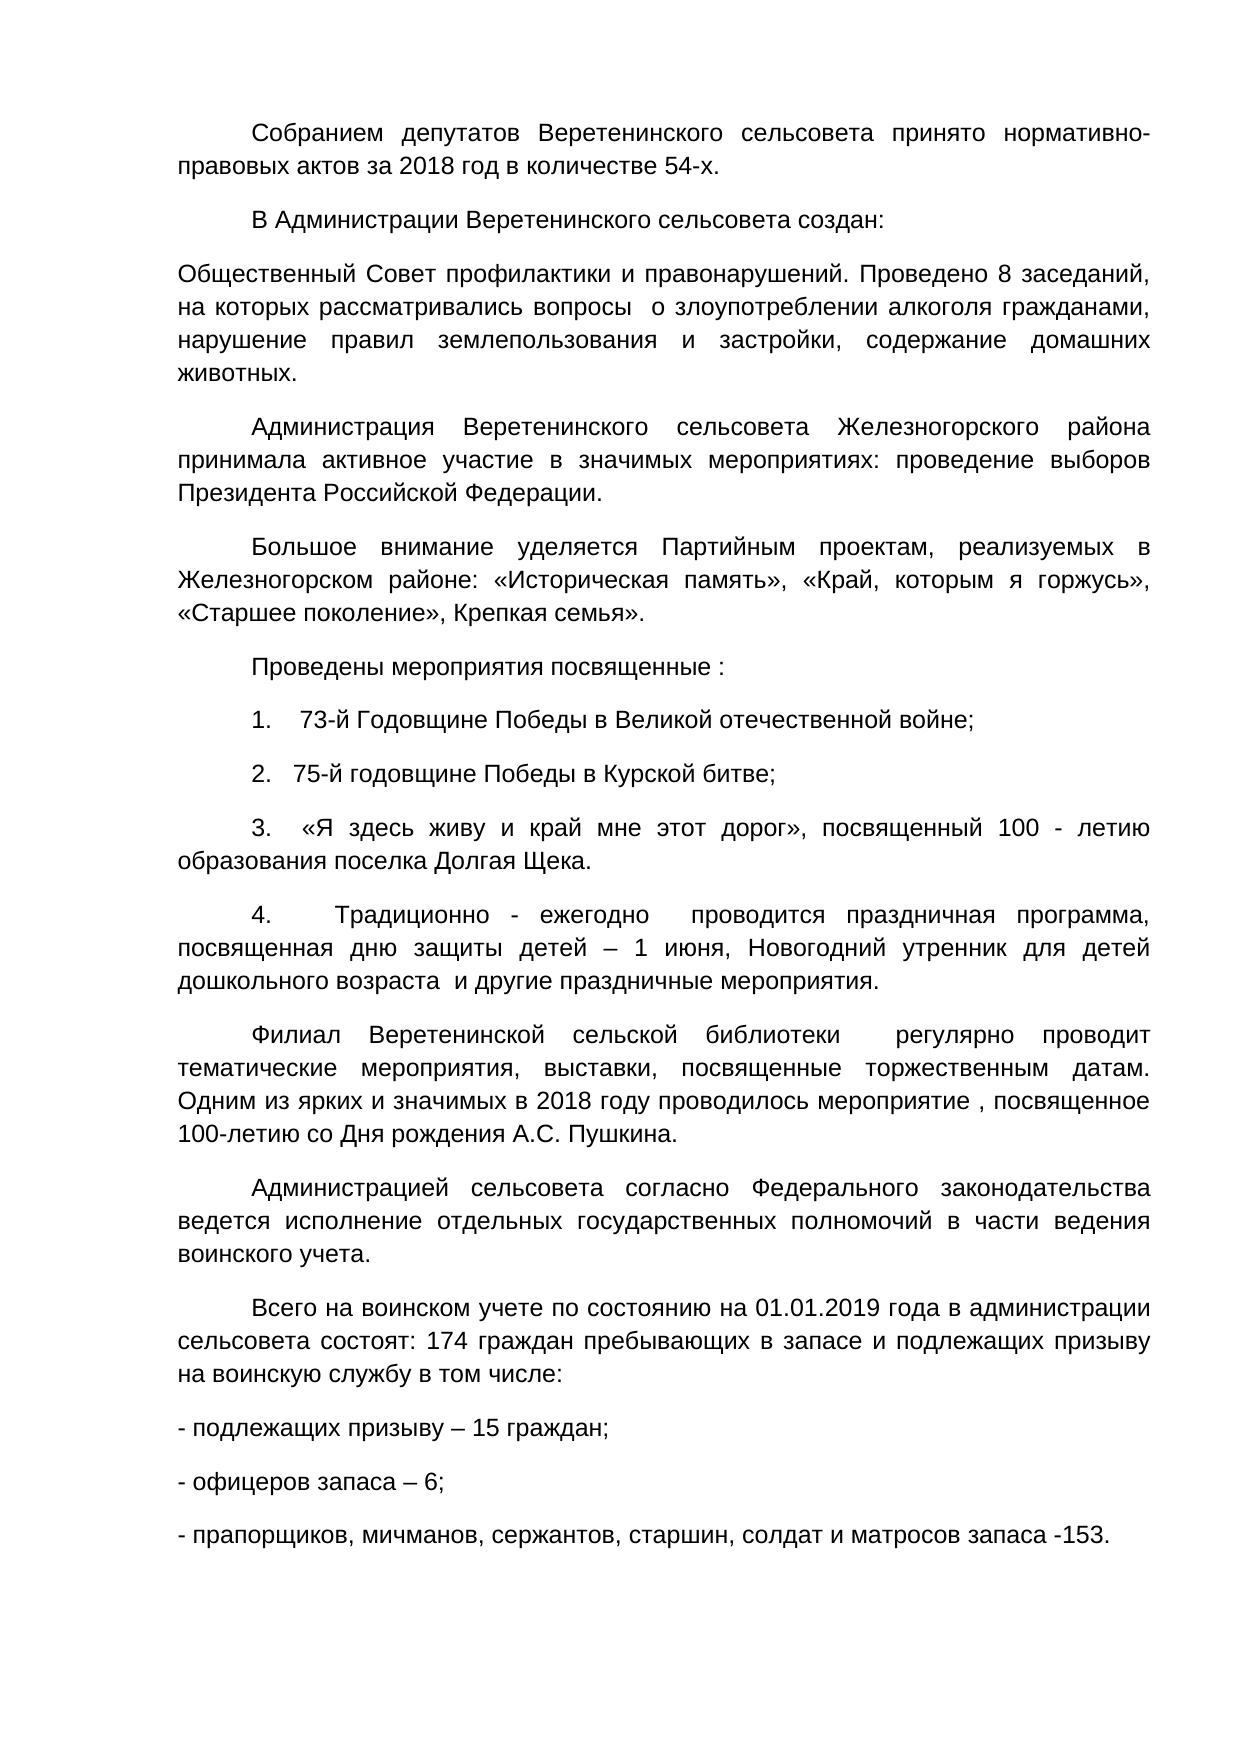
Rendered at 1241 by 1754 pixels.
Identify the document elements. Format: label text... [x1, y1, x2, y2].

text Собранием депутатов Веретенинского сельсовета принято нормативно-правовых актов за 2018 год в количестве 54-х. [177, 118, 1152, 180]
text - подлежащих призыву – 15 граждан; [177, 1413, 1152, 1441]
text - прапорщиков, мичманов, сержантов, старшин, солдат и матросов запаса -153. [177, 1520, 1152, 1549]
text Всего на воинском учете по состоянию на 01.01.2019 года в администрации сельсовета состоят: 174 граждан пребывающих в запасе и подлежащих призыву на воинскую службу в том числе: [177, 1293, 1152, 1387]
text Администрацией сельсовета согласно Федерального законодательства ведется исполнение отдельных государственных полномочий в части ведения воинского учета. [177, 1173, 1152, 1268]
text 3. «Я здесь живу и край мне этот дорог», посвященный 100 - летию образования поселка Долгая Щека. [177, 813, 1152, 875]
text Филиал Веретенинской сельской библиотеки регулярно проводит тематические мероприятия, выставки, посвященные торжественным датам. Одним из ярких и значимых в 2018 году проводилось мероприятие , посвященное 100-летию со Дня рождения А.С. Пушкина. [177, 1020, 1152, 1148]
text Общественный Совет профилактики и правонарушений. Проведено 8 заседаний, на которых рассматривались вопросы о злоупотреблении алкоголя гражданами, нарушение правил землепользования и застройки, содержание домашних животных. [177, 259, 1152, 387]
text Администрация Веретенинского сельсовета Железногорского района принимала активное участие в значимых мероприятиях: проведение выборов Президента Российской Федерации. [177, 412, 1152, 507]
text 4. Традиционно - ежегодно проводится праздничная программа, посвященная дню защиты детей – 1 июня, Новогодний утренник для детей дошкольного возраста и другие праздничные мероприятия. [177, 900, 1152, 995]
text Большое внимание уделяется Партийным проектам, реализуемых в Железногорском районе: «Историческая память», «Край, которым я горжусь», «Старшее поколение», Крепкая семья». [177, 532, 1152, 626]
text - офицеров запаса – 6; [177, 1466, 1152, 1495]
text 2. 75-й годовщине Победы в Курской битве; [177, 759, 1152, 788]
text 1. 73-й Годовщине Победы в Великой отечественной войне; [177, 705, 1152, 734]
text Проведены мероприятия посвященные : [177, 652, 1152, 680]
text В Администрации Веретенинского сельсовета создан: [177, 205, 1152, 234]
